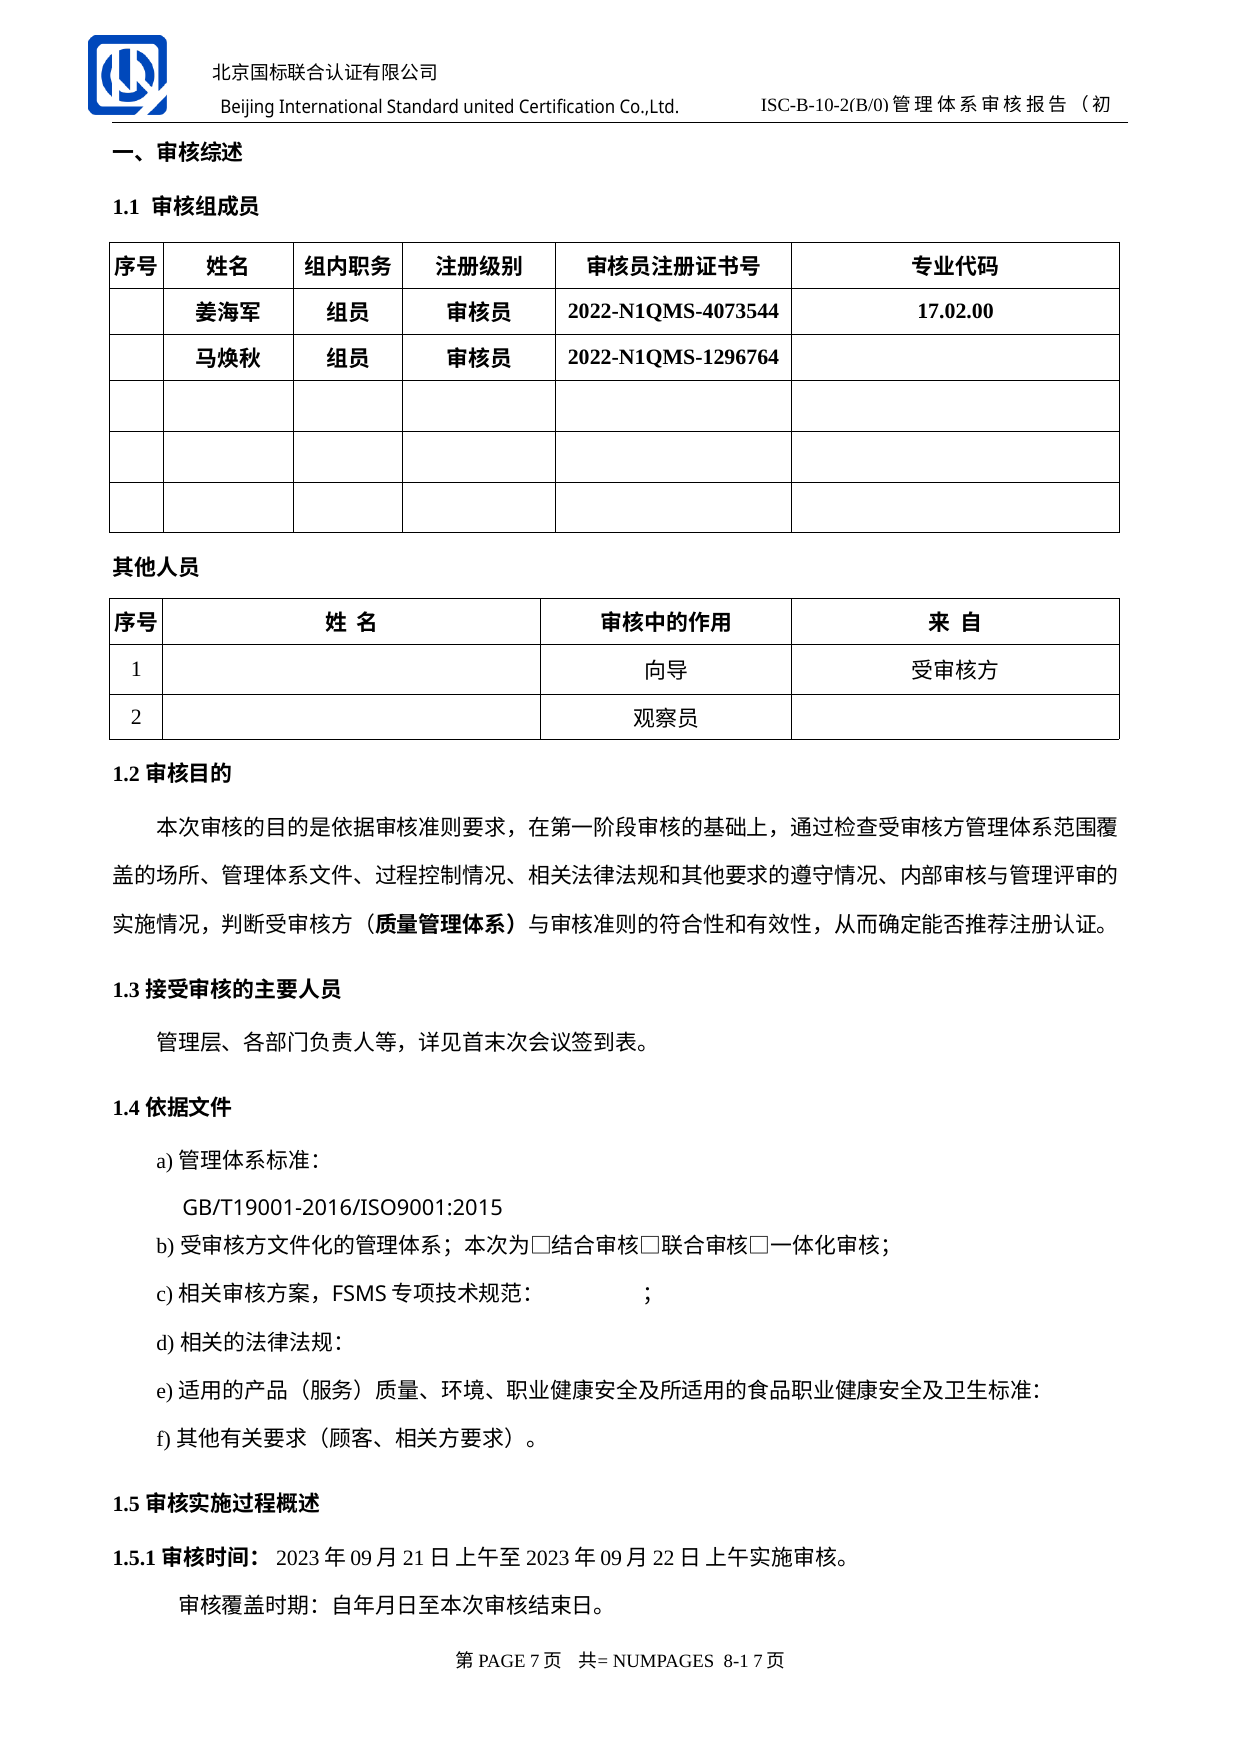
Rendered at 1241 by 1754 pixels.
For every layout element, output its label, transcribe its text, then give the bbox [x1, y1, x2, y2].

table_cell [792, 432, 1119, 481]
table_cell [164, 381, 293, 431]
table_cell 马焕秋 [164, 335, 293, 380]
table_cell 1 [110, 645, 162, 694]
text 其他人员 [112, 549, 1128, 582]
table_cell [164, 483, 293, 532]
table_cell [294, 381, 402, 431]
picture [88, 35, 167, 115]
table_cell [792, 335, 1119, 380]
table_cell [403, 483, 555, 532]
table_cell 审核员 [403, 289, 555, 334]
text b) 受审核方文件化的管理体系；本次为□结合审核□联合审核□一体化审核； [112, 1228, 1128, 1260]
table_cell 2 [110, 695, 162, 739]
table_cell [556, 381, 791, 431]
table_cell [792, 483, 1119, 532]
table_cell 组员 [294, 289, 402, 334]
table_header 组内职务 [294, 243, 402, 288]
table_cell [164, 432, 293, 481]
table_cell [294, 483, 402, 532]
table_cell [110, 483, 163, 532]
text c) 相关审核方案，FSMS专项技术规范： ； [112, 1276, 1128, 1308]
table_cell [110, 381, 163, 431]
table_cell [294, 432, 402, 481]
text 1.5 审核实施过程概述 [112, 1486, 1128, 1518]
table_header 注册级别 [403, 243, 555, 288]
text a) 管理体系标准： [112, 1143, 1128, 1175]
table_cell [163, 645, 540, 694]
text 本次审核的目的是依据审核准则要求，在第一阶段审核的基础上，通过检查受审核方管理体系范围覆盖的场所、管理体系文件、过程控制情况、相关法律法规和其他要求的遵守情况、内部审核与管理评审的实施情况，判断受审核方（质量管理体系）与审核准则的符合性和有效性，从而确定能否推荐注册认证。 [112, 809, 1128, 939]
table_cell [556, 483, 791, 532]
table_cell [792, 381, 1119, 431]
table_cell [403, 381, 555, 431]
table_cell 向导 [541, 645, 791, 694]
table_cell [110, 335, 163, 380]
table_cell 17.02.00 [792, 289, 1119, 334]
table_cell [163, 695, 540, 739]
table_cell 审核员 [403, 335, 555, 380]
table_header 审核员注册证书号 [556, 243, 791, 288]
table_cell 组员 [294, 335, 402, 380]
table_cell 观察员 [541, 695, 791, 739]
table_header 序号 [110, 243, 163, 288]
table_cell [792, 695, 1119, 739]
table_cell [556, 432, 791, 481]
table_cell 受审核方 [792, 645, 1119, 694]
table_header 序号 [110, 599, 162, 644]
table_cell [110, 289, 163, 334]
table_header 来 自 [792, 599, 1119, 644]
table_header 审核中的作用 [541, 599, 791, 644]
list 审核组成员 [112, 188, 1128, 221]
text 1.2 审核目的 [112, 756, 1128, 788]
text 1.3 接受审核的主要人员 [112, 971, 1128, 1004]
table_header 专业代码 [792, 243, 1119, 288]
table_header 姓名 [164, 243, 293, 288]
table_cell [403, 432, 555, 481]
text d) 相关的法律法规： [112, 1324, 1128, 1357]
text 1.4 依据文件 [112, 1089, 1128, 1122]
text 管理层、各部门负责人等，详见首末次会议签到表。 [112, 1024, 1128, 1057]
text 审核覆盖时期：自年月日至本次审核结束日。 [112, 1587, 1128, 1620]
text e) 适用的产品（服务）质量、环境、职业健康安全及所适用的食品职业健康安全及卫生标准： [112, 1373, 1128, 1405]
table_cell 2022-N1QMS-1296764 [556, 335, 791, 380]
table_cell 姜海军 [164, 289, 293, 334]
table_header 姓 名 [163, 599, 540, 644]
text 1.5.1 审核时间： 2023年09月21日 上午至2023年09月22日 上午实施审核。 [112, 1539, 1128, 1572]
text f) 其他有关要求（顾客、相关方要求）。 [112, 1421, 1128, 1453]
table_header GB/T19001-2016/ISO9001:2015 [127, 1191, 939, 1228]
table_cell [110, 432, 163, 481]
table_cell 2022-N1QMS-4073544 [556, 289, 791, 334]
text 一、审核综述 [112, 135, 1128, 167]
